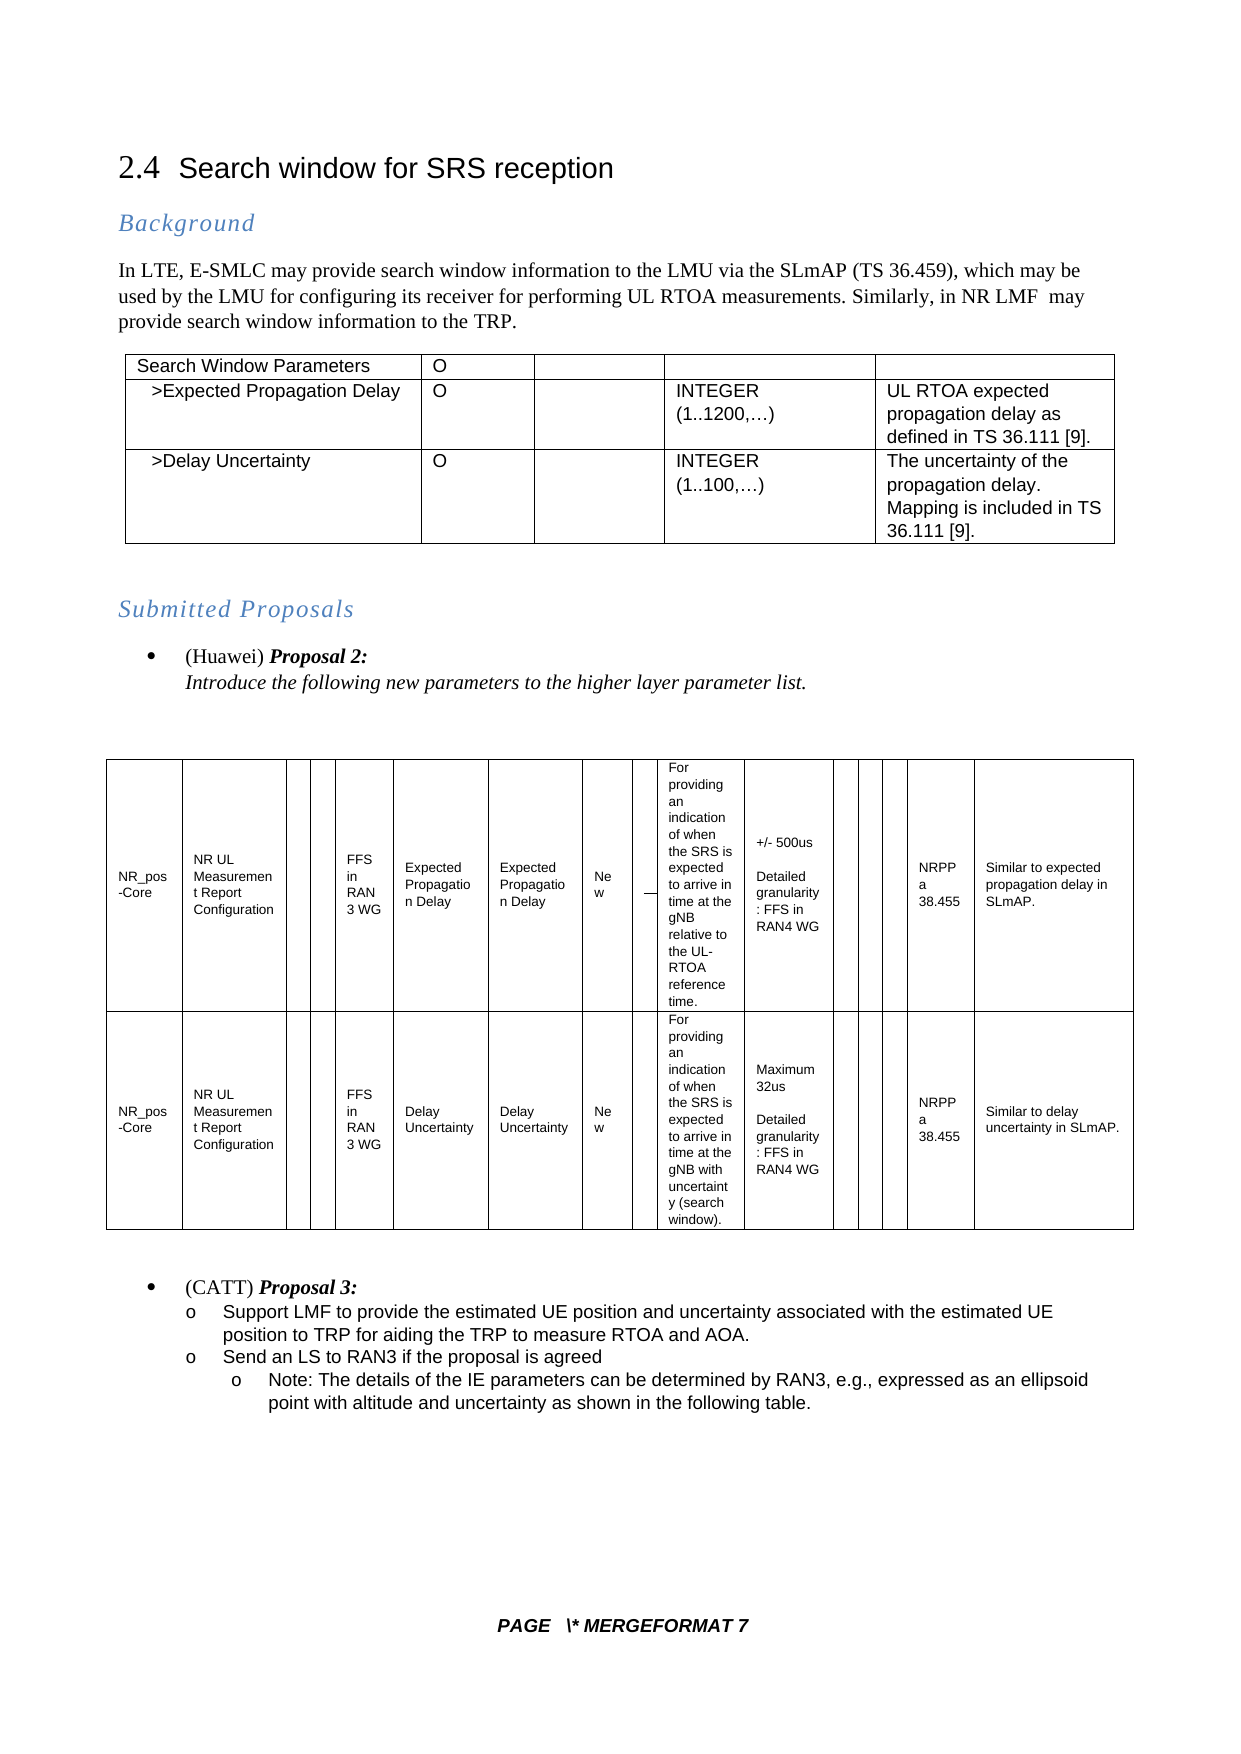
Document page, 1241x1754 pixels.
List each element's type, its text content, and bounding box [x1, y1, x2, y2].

table_header O [422, 355, 534, 378]
table_cell [287, 1012, 310, 1229]
subtitle Submitted Proposals [118, 594, 1122, 623]
table_cell [535, 450, 664, 543]
table_cell [859, 1012, 882, 1229]
table_header NRPPa 38.455 [908, 760, 974, 1011]
table_cell For providing an indication of when the SRS is expected to arrive in time at the gNB with uncertainty (search window). [658, 1012, 744, 1229]
table_header Similar to expected propagation delay in SLmAP. [975, 760, 1133, 1011]
table_header Search Window Parameters [126, 355, 421, 378]
subtitle Background [118, 208, 1122, 237]
table_cell INTEGER (1..100,…) [665, 450, 875, 543]
table_header Expected Propagation Delay [489, 760, 582, 1011]
table_header [287, 760, 310, 1011]
table_cell Delay Uncertainty [489, 1012, 582, 1229]
table_cell NR_pos-Core [107, 1012, 182, 1229]
table_cell O [422, 380, 534, 449]
table_cell INTEGER (1..1200,…) [665, 380, 875, 449]
list Note: The details of the IE parameters can be determined by RAN3, e.g., expressed as an ellipsoid point with altitude and uncertainty as shown in the following table. [231, 1369, 1122, 1414]
table_cell [535, 380, 664, 449]
table_cell UL RTOA expected propagation delay as defined in TS 36.111 [9]. [876, 380, 1114, 449]
table_header [535, 355, 664, 378]
table_header [859, 760, 882, 1011]
table_cell FFS in RAN3 WG [336, 1012, 393, 1229]
table_cell [834, 1012, 858, 1229]
table_header [633, 760, 657, 1011]
table_header FFS in RAN3 WG [336, 760, 393, 1011]
list (Huawei) Proposal 2: [148, 644, 1122, 668]
table_header +/- 500us Detailed granularity: FFS in RAN4 WG [745, 760, 833, 1011]
subtitle Search window for SRS reception [118, 148, 1122, 186]
table_cell NR UL Measurement Report Configuration [183, 1012, 286, 1229]
table_header [876, 355, 1114, 378]
table_cell NRPPa 38.455 [908, 1012, 974, 1229]
list Support LMF to provide the estimated UE position and uncertainty associated with the estimated UE position to TRP for aiding the TRP to measure RTOA and AOA. [185, 1301, 1122, 1346]
text In LTE, E-SMLC may provide search window information to the LMU via the SLmAP (TS 36.459), which may be used by the LMU for configuring its receiver for performing UL RTOA measurements. Similarly, in NR LMF may provide search window information to the TRP. [118, 258, 1122, 333]
table_header [883, 760, 907, 1011]
table_cell [883, 1012, 907, 1229]
table_cell Maximum 32us Detailed granularity: FFS in RAN4 WG [745, 1012, 833, 1229]
table_header NR_pos-Core [107, 760, 182, 1011]
table_cell Similar to delay uncertainty in SLmAP. [975, 1012, 1133, 1229]
table_cell The uncertainty of the propagation delay. Mapping is included in TS 36.111 [9]. [876, 450, 1114, 543]
table_header [311, 760, 335, 1011]
table_cell >Expected Propagation Delay [126, 380, 421, 449]
table_cell >Delay Uncertainty [126, 450, 421, 543]
table_header New [583, 760, 632, 1011]
table_header [665, 355, 875, 378]
table_header NR UL Measurement Report Configuration [183, 760, 286, 1011]
table_cell [311, 1012, 335, 1229]
table_cell [633, 1012, 657, 1229]
table_header [834, 760, 858, 1011]
list (CATT) Proposal 3: [148, 1275, 1122, 1299]
table_header Expected Propagation Delay [394, 760, 488, 1011]
text Introduce the following new parameters to the higher layer parameter list. [185, 670, 1122, 694]
table_cell O [422, 450, 534, 543]
table_header For providing an indication of when the SRS is expected to arrive in time at the gNB relative to the UL-RTOA reference time. [658, 760, 744, 1011]
table_cell New [583, 1012, 632, 1229]
list Send an LS to RAN3 if the proposal is agreed [185, 1346, 1122, 1369]
table_cell Delay Uncertainty [394, 1012, 488, 1229]
